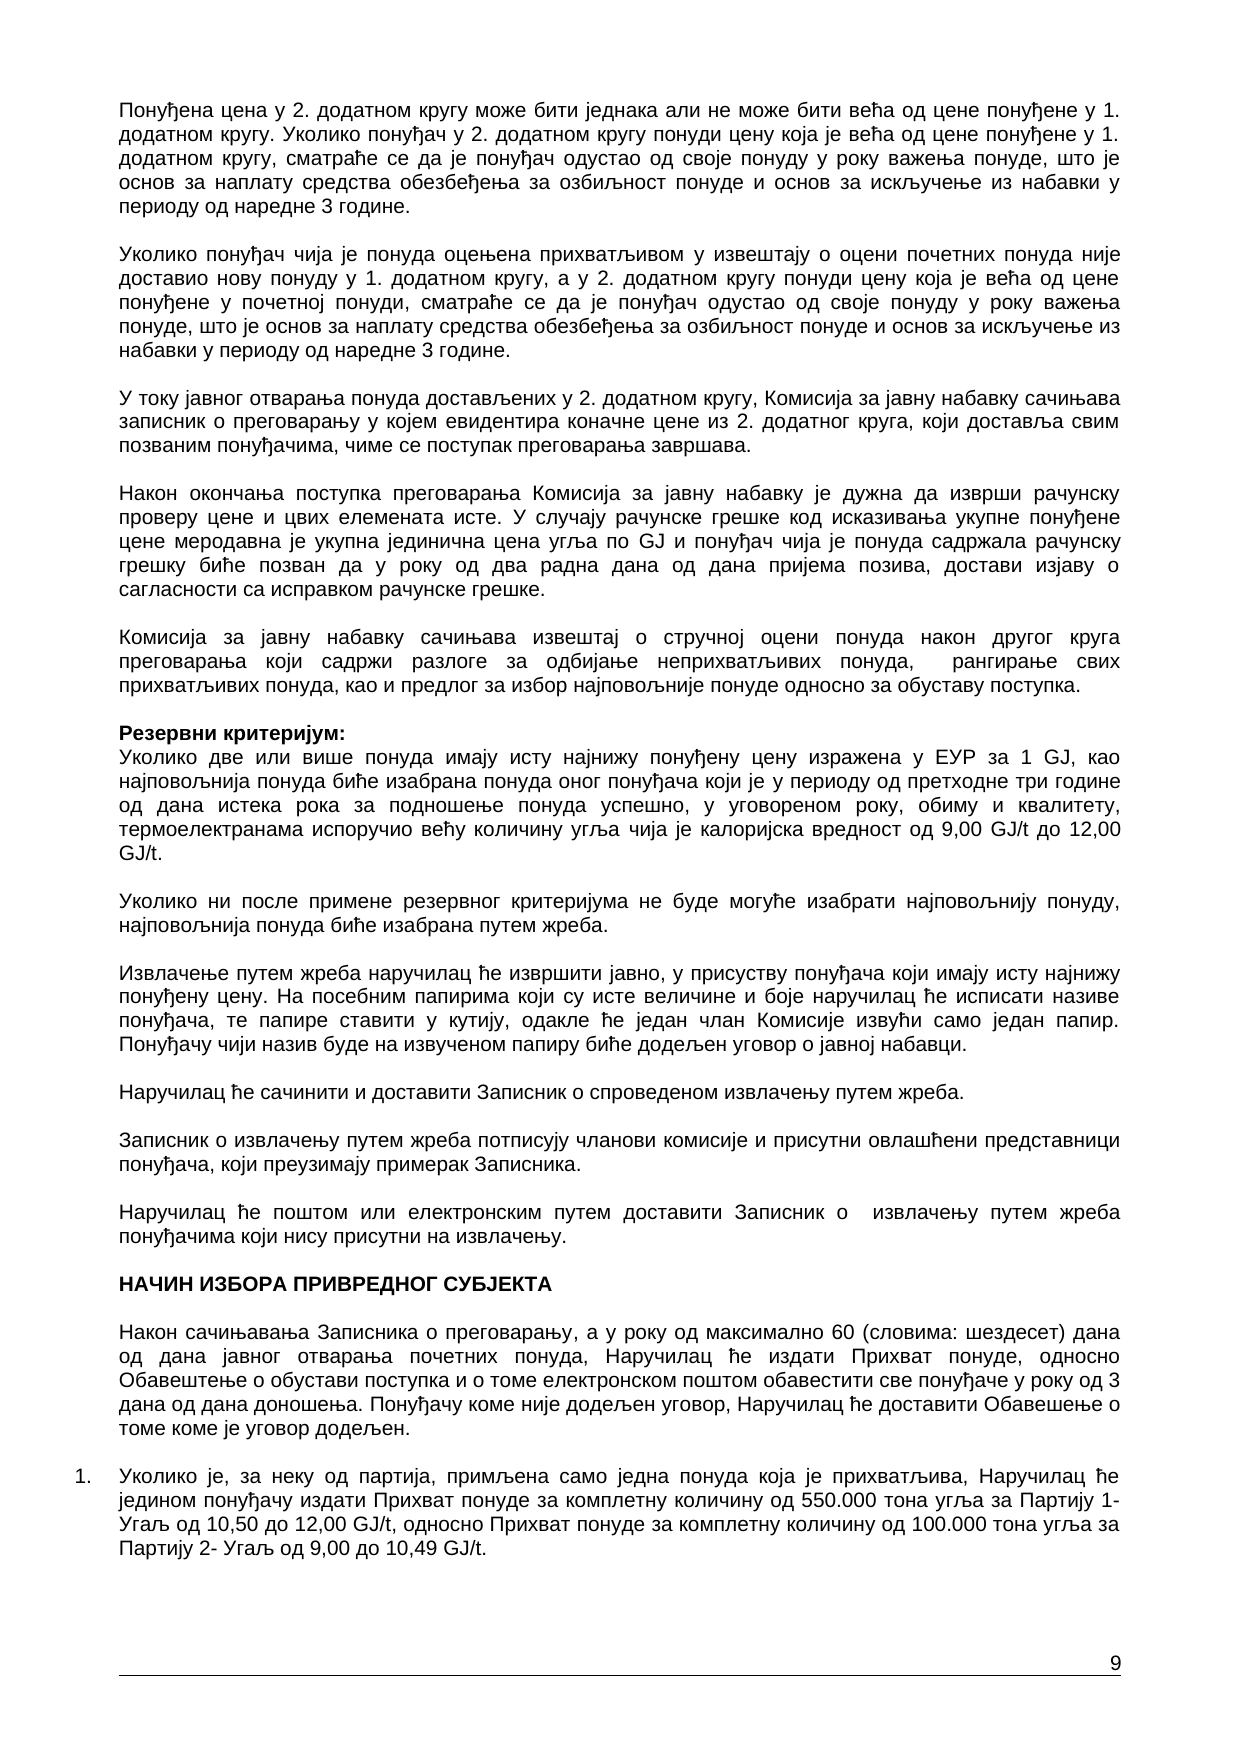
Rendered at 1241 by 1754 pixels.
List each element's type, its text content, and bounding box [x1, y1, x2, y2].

text Уколико ни после примене резервног критеријума не буде могуће изабрати најповољнију понуду, најповољнија понуда биће изабрана путем жреба. [119, 888, 1121, 936]
text Извлачење путем жреба наручилац ће извршити јавно, у присуству понуђача који имају исту најнижу понуђену цену. На посебним папирима који су исте величине и боје наручилац ће исписати називе понуђача, те папире ставити у кутију, одакле ће један члан Комисије извући само један папир. Понуђачу чији назив буде на извученом папиру биће додељен уговор о јавној набавци. [119, 960, 1121, 1056]
text НАЧИН ИЗБОРА ПРИВРЕДНОГ СУБЈЕКТА [119, 1272, 1121, 1296]
text Након сачињавања Записника о преговарању, а у року од максимално 60 (словима: шездесет) дана од дана јавног отварања почетних понуда, Наручилац ће издати Прихват понуде, односно Обавештење о обустави поступка и о томе електронском поштом обавестити све понуђаче у року од 3 дана од дана доношења. Понуђачу коме није додељен уговор, Наручилац ће доставити Обавешење о томе коме је уговор додељен. [119, 1320, 1121, 1439]
text Након окончања поступка преговарања Комисија за јавну набавку је дужна да изврши рачунску проверу цене и цвих елемената исте. У случају рачунске грешке код исказивања укупне понуђене цене меродавна је укупна јединична цена угља по GJ и понуђач чија је понуда садржала рачунску грешку биће позван да у року од два радна дана од дана пријема позива, достави изјаву о сагласности са исправком рачунске грешке. [119, 481, 1121, 601]
text Комисија за јавну набавку сачињава извештај о стручној оцени понуда након другог круга преговарања који садржи разлоге за одбијање неприхватљивих понуда, рангирање свих прихватљивих понуда, као и предлог за избор најповољније понуде односно за обуставу поступка. [119, 625, 1121, 697]
text Наручилац ће сачинити и доставити Записник о спроведеном извлачењу путем жреба. [119, 1080, 1121, 1104]
text Понуђена цена у 2. додатном кругу може бити једнака али не може бити већа од цене понуђене у 1. додатном кругу. Уколико понуђач у 2. додатном кругу понуди цену која је већа од цене понуђене у 1. додатном кругу, сматраће се да је понуђач одустао од своје понуду у року важења понуде, што је основ за наплату средства обезбеђења за озбиљност понуде и основ за искључење из набавки у периоду од наредне 3 године. [119, 98, 1121, 218]
text У току јавног отварања понуда достављених у 2. додатном кругу, Комисија за јавну набавку сачињава записник о преговарању у којем евидентира коначне цене из 2. додатног круга, који доставља свим позваним понуђачима, чиме се поступак преговарања завршава. [119, 385, 1121, 457]
text Резервни критеријум: [119, 721, 1121, 745]
text Записник о извлачењу путем жреба потписују чланови комисије и присутни овлашћени представници понуђача, који преузимају примерак Записника. [119, 1128, 1121, 1176]
text Уколико две или више понуда имају исту најнижу понуђену цену изражена у ЕУР за 1 GJ, као најповољнија понуда биће изабрана понуда оног понуђача који је у периоду од претходне три године од дана истека рока за подношење понуда успешно, у уговореном року, обиму и квалитету, термоелектранама испоручио већу количину угља чија је калоријска вредност од 9,00 GJ/t до 12,00 GJ/t. [119, 745, 1121, 864]
list Уколико је, за неку од партија, примљена само једна понуда која је прихватљива, Наручилац ће једином понуђачу издати Прихват понуде за комплетну количину од 550.000 тона угља за Партију 1- Угаљ од 10,50 до 12,00 GJ/t, односно Прихват понуде за комплетну количину од 100.000 тона угља за Партију 2- Угаљ од 9,00 до 10,49 GJ/t. [74, 1463, 1121, 1559]
text Уколико понуђач чија је понуда оцењена прихватљивом у извештају о оцени почетних понуда није доставио нову понуду у 1. додатном кругу, а у 2. додатном кругу понуди цену која је већа од цене понуђене у почетној понуди, сматраће се да је понуђач одустао од своје понуду у року важења понуде, што је основ за наплату средства обезбеђења за озбиљност понуде и основ за искључење из набавки у периоду од наредне 3 године. [119, 242, 1121, 361]
text Наручилац ће поштом или електронским путем доставити Записник о извлачењу путем жреба понуђачима који нису присутни на извлачењу. [119, 1200, 1121, 1248]
